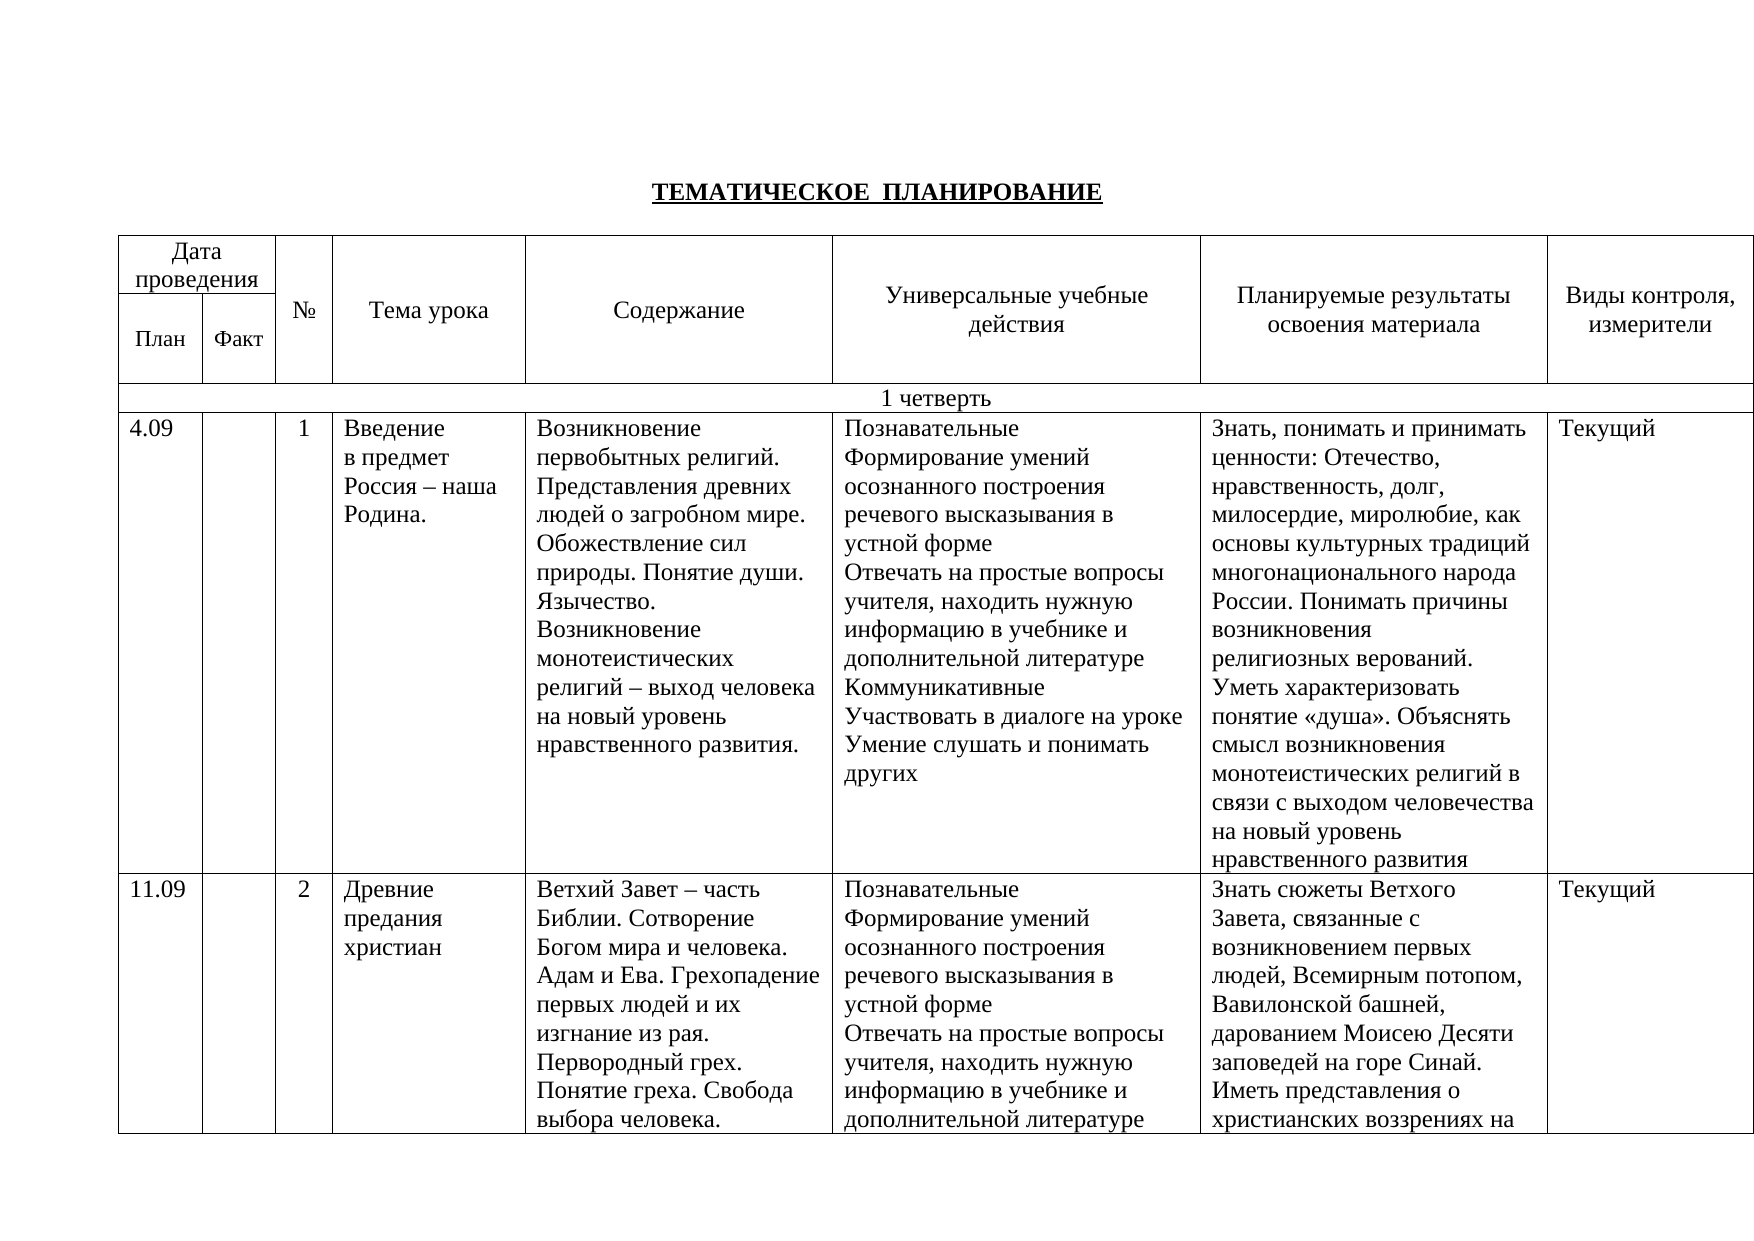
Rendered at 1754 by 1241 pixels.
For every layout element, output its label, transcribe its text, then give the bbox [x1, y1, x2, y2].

table_cell [203, 874, 275, 1133]
table_cell Познавательные Формирование умений осознанного построения речевого высказывания в устной форме Отвечать на простые вопросы учителя, находить нужную информацию в учебнике и дополнительной литературе Коммуникативные Участвовать в диалоге на уроке Умение слушать и понимать других [833, 413, 1200, 873]
table_header Универсальные учебные действия [833, 236, 1200, 382]
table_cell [526, 874, 832, 1133]
text ТЕМАТИЧЕСКОЕ ПЛАНИРОВАНИЕ [118, 177, 1636, 206]
table_header Дата проведения [119, 236, 275, 293]
table_cell Введение в предмет Россия – наша Родина. [333, 413, 525, 873]
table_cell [833, 874, 1200, 1133]
table_header Тема урока [333, 236, 525, 382]
table_cell 2 [276, 874, 332, 1133]
table_cell План [119, 294, 202, 382]
table_cell 1 [276, 413, 332, 873]
table_cell 11.09 [119, 874, 202, 1133]
table_cell 1 четверть [119, 384, 1753, 412]
table_cell Текущий [1548, 874, 1753, 1133]
table_header Содержание [526, 236, 832, 382]
table_cell Текущий [1548, 413, 1753, 873]
table_cell 4.09 [119, 413, 202, 873]
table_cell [333, 874, 525, 1133]
table_header Планируемые результаты освоения материала [1201, 236, 1547, 382]
table_cell Факт [203, 294, 275, 382]
table_cell [203, 413, 275, 873]
table_cell Знать, понимать и принимать ценности: Отечество, нравственность, долг, милосердие, миролюбие, как основы культурных традиций многонационального народа России. Понимать причины возникновения религиозных верований. Уметь характеризовать понятие «душа». Объяснять смысл возникновения монотеистических религий в связи с выходом человечества на новый уровень нравственного развития [1201, 413, 1547, 873]
table_header Виды контроля, измерители [1548, 236, 1753, 382]
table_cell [1201, 874, 1547, 1133]
table_header № [276, 236, 332, 382]
table_cell Возникновение первобытных религий. Представления древних людей о загробном мире. Обожествление сил природы. Понятие души. Язычество. Возникновение монотеистических религий – выход человека на новый уровень нравственного развития. [526, 413, 832, 873]
